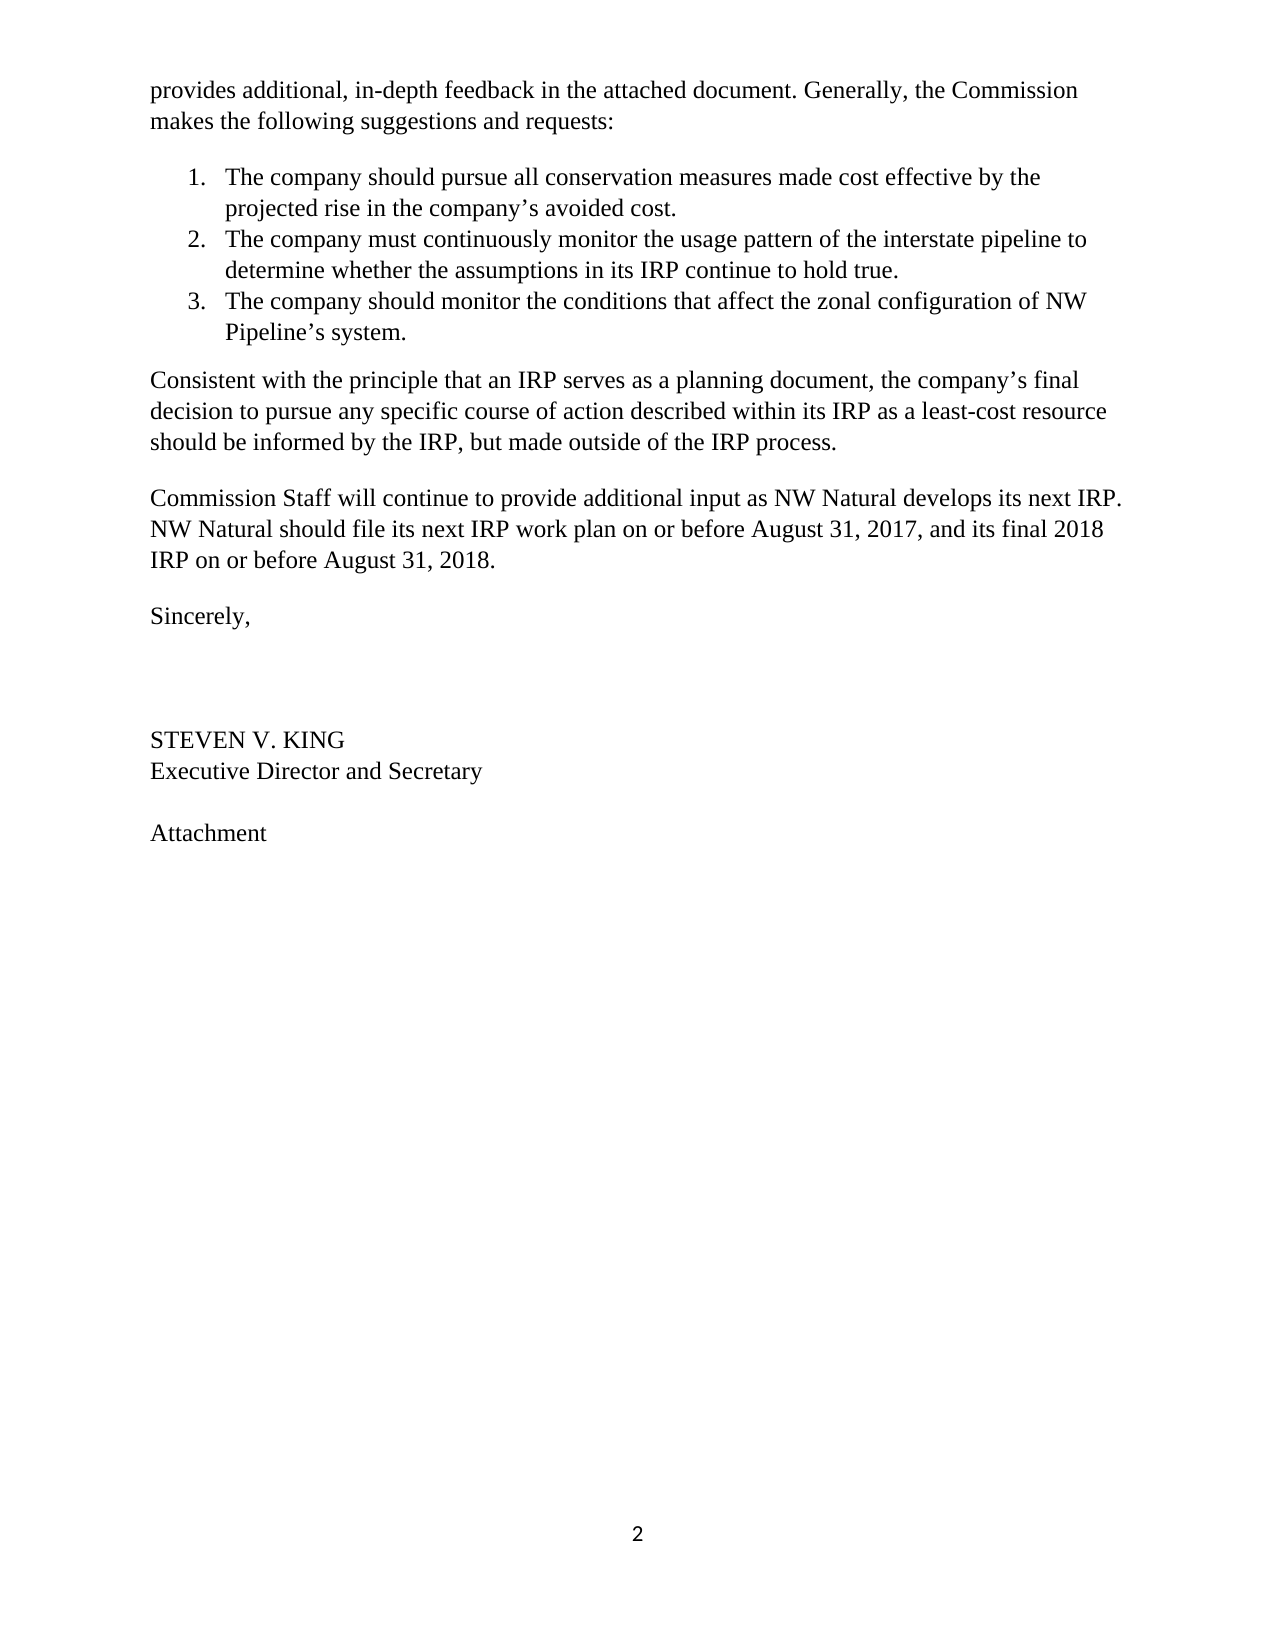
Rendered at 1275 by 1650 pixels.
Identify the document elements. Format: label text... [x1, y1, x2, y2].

text STEVEN V. KING [150, 725, 1125, 754]
text Sincerely, [150, 601, 1125, 630]
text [150, 75, 1125, 135]
text Executive Director and Secretary [150, 756, 1125, 785]
list The company should monitor the conditions that affect the zonal configuration of NW Pipeline’s system. [187, 286, 1125, 346]
text Consistent with the principle that an IRP serves as a planning document, the company’s final decision to pursue any specific course of action described within its IRP as a least-cost resource should be informed by the IRP, but made outside of the IRP process. [150, 365, 1125, 456]
list The company should pursue all conservation measures made cost effective by the projected rise in the company’s avoided cost. [187, 162, 1125, 222]
text Commission Staff will continue to provide additional input as NW Natural develops its next IRP. NW Natural should file its next IRP work plan on or before August 31, 2017, and its final 2018 IRP on or before August 31, 2018. [150, 483, 1125, 574]
list The company must continuously monitor the usage pattern of the interstate pipeline to determine whether the assumptions in its IRP continue to hold true. [187, 224, 1125, 284]
text Attachment [150, 818, 1125, 847]
